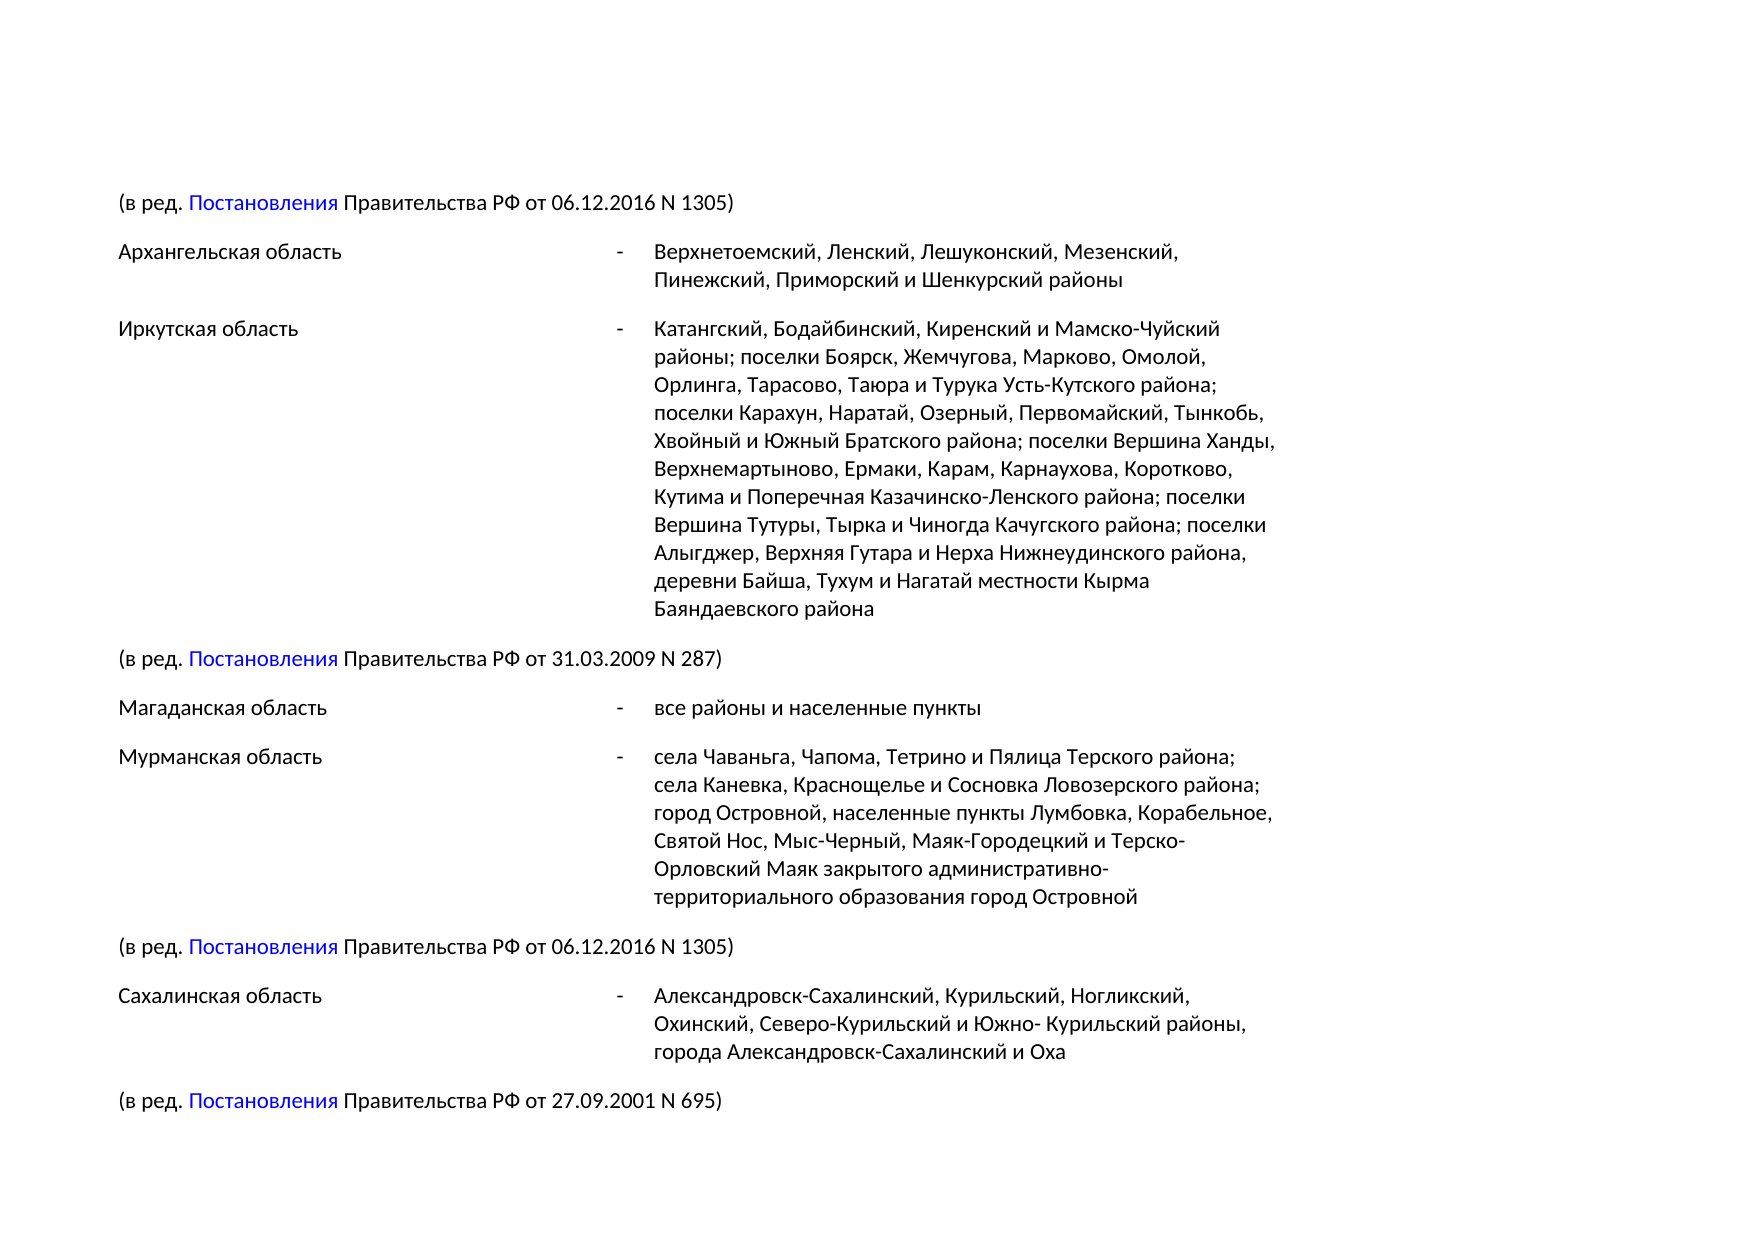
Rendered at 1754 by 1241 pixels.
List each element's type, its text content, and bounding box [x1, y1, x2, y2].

table_cell Катангский, Бодайбинский, Киренский и Мамско-Чуйский районы; поселки Боярск, Жемчугова, Марково, Омолой, Орлинга, Тарасово, Таюра и Турука Усть-Кутского района; поселки Карахун, Наратай, Озерный, Первомайский, Тынкобь, Хвойный и Южный Братского района; поселки Вершина Ханды, Верхнемартыново, Ермаки, Карам, Карнаухова, Коротково, Кутима и Поперечная Казачинско-Ленского района; поселки Вершина Тутуры, Тырка и Чиногда Качугского района; поселки Алыгджер, Верхняя Гутара и Нерха Нижнеудинского района, деревни Байша, Тухум и Нагатай местности Кырма Баяндаевского района [648, 304, 1283, 633]
table_cell - [610, 732, 647, 921]
table_cell (в ред. Постановления Правительства РФ от 31.03.2009 N 287) [112, 633, 1283, 682]
table_cell села Чаваньга, Чапома, Тетрино и Пялица Терского района; села Каневка, Краснощелье и Сосновка Ловозерского района; город Островной, населенные пункты Лумбовка, Корабельное, Святой Нос, Мыс-Черный, Маяк-Городецкий и Терско-Орловский Маяк закрытого административно-территориального образования город Островной [648, 732, 1283, 921]
table_cell Архангельская область [112, 226, 610, 304]
table_cell - [610, 304, 647, 633]
table_cell - [610, 970, 647, 1076]
table_cell Александровск-Сахалинский, Курильский, Ногликский, Охинский, Северо-Курильский и Южно- Курильский районы, города Александровск-Сахалинский и Оха [648, 970, 1283, 1076]
table_cell Иркутская область [112, 304, 610, 633]
table_cell Магаданская область [112, 683, 610, 732]
table_cell Верхнетоемский, Ленский, Лешуконский, Мезенский, Пинежский, Приморский и Шенкурский районы [648, 226, 1283, 304]
table_cell Мурманская область [112, 732, 610, 921]
table_cell (в ред. Постановления Правительства РФ от 06.12.2016 N 1305) [112, 921, 1283, 970]
table_cell (в ред. Постановления Правительства РФ от 06.12.2016 N 1305) [112, 177, 1283, 226]
table_cell Сахалинская область [112, 970, 610, 1076]
table_cell (в ред. Постановления Правительства РФ от 27.09.2001 N 695) [112, 1076, 1283, 1125]
table_cell все районы и населенные пункты [648, 683, 1283, 732]
table_cell - [610, 683, 647, 732]
table_cell - [610, 226, 647, 304]
